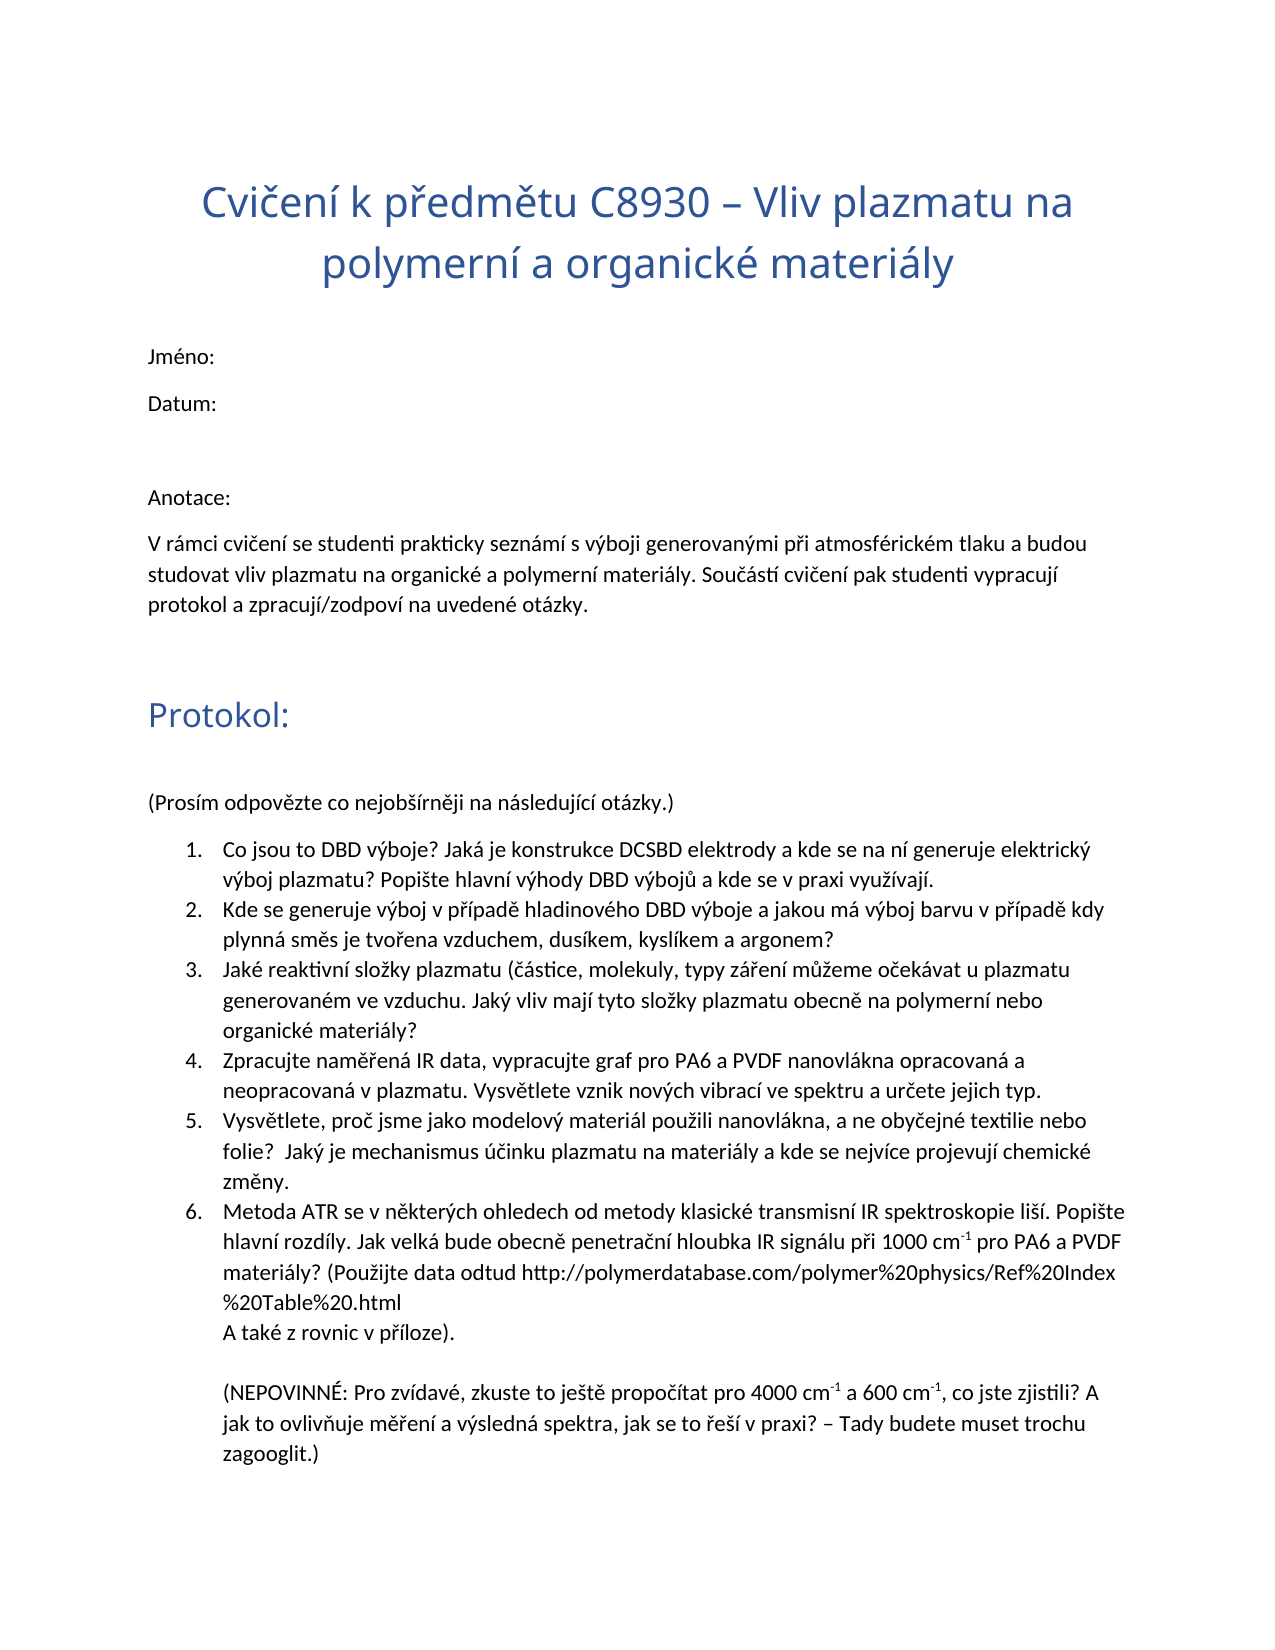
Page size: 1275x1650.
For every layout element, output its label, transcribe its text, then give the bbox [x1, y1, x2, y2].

list Co jsou to DBD výboje? Jaká je konstrukce DCSBD elektrody a kde se na ní generuje elektrický výboj plazmatu? Popište hlavní výhody DBD výbojů a kde se v praxi využívají. [185, 835, 1127, 893]
list Metoda ATR se v některých ohledech od metody klasické transmisní IR spektroskopie liší. Popište hlavní rozdíly. Jak velká bude obecně penetrační hloubka IR signálu při 1000 cm-1 pro PA6 a PVDF materiály? (Použijte data odtud http://polymerdatabase.com/polymer%20physics/Ref%20Index%20Table%20.html [185, 1197, 1127, 1316]
list Jaké reaktivní složky plazmatu (částice, molekuly, typy záření můžeme očekávat u plazmatu generovaném ve vzduchu. Jaký vliv mají tyto složky plazmatu obecně na polymerní nebo organické materiály? [185, 956, 1127, 1044]
subtitle Cvičení k předmětu C8930 – Vliv plazmatu na polymerní a organické materiály [148, 173, 1127, 291]
list (NEPOVINNÉ: Pro zvídavé, zkuste to ještě propočítat pro 4000 cm-1 a 600 cm-1, co jste zjistili? A jak to ovlivňuje měření a výsledná spektra, jak se to řeší v praxi? – Tady budete muset trochu zagooglit.) [223, 1378, 1127, 1467]
list Zpracujte naměřená IR data, vypracujte graf pro PA6 a PVDF nanovlákna opracovaná a neopracovaná v plazmatu. Vysvětlete vznik nových vibrací ve spektru a určete jejich typ. [185, 1046, 1127, 1104]
list Vysvětlete, proč jsme jako modelový materiál použili nanovlákna, a ne obyčejné textilie nebo folie? Jaký je mechanismus účinku plazmatu na materiály a kde se nejvíce projevují chemické změny. [185, 1107, 1127, 1195]
subtitle Protokol: [148, 692, 1127, 737]
text V rámci cvičení se studenti prakticky seznámí s výboji generovanými při atmosférickém tlaku a budou studovat vliv plazmatu na organické a polymerní materiály. Součástí cvičení pak studenti vypracují protokol a zpracují/zodpoví na uvedené otázky. [148, 529, 1127, 618]
text Anotace: [148, 483, 1127, 511]
text (Prosím odpovězte co nejobšírněji na následující otázky.) [148, 788, 1127, 816]
text Datum: [148, 389, 1127, 417]
list A také z rovnic v příloze). [223, 1318, 1127, 1346]
text Jméno: [148, 342, 1127, 370]
list Kde se generuje výboj v případě hladinového DBD výboje a jakou má výboj barvu v případě kdy plynná směs je tvořena vzduchem, dusíkem, kyslíkem a argonem? [185, 895, 1127, 953]
